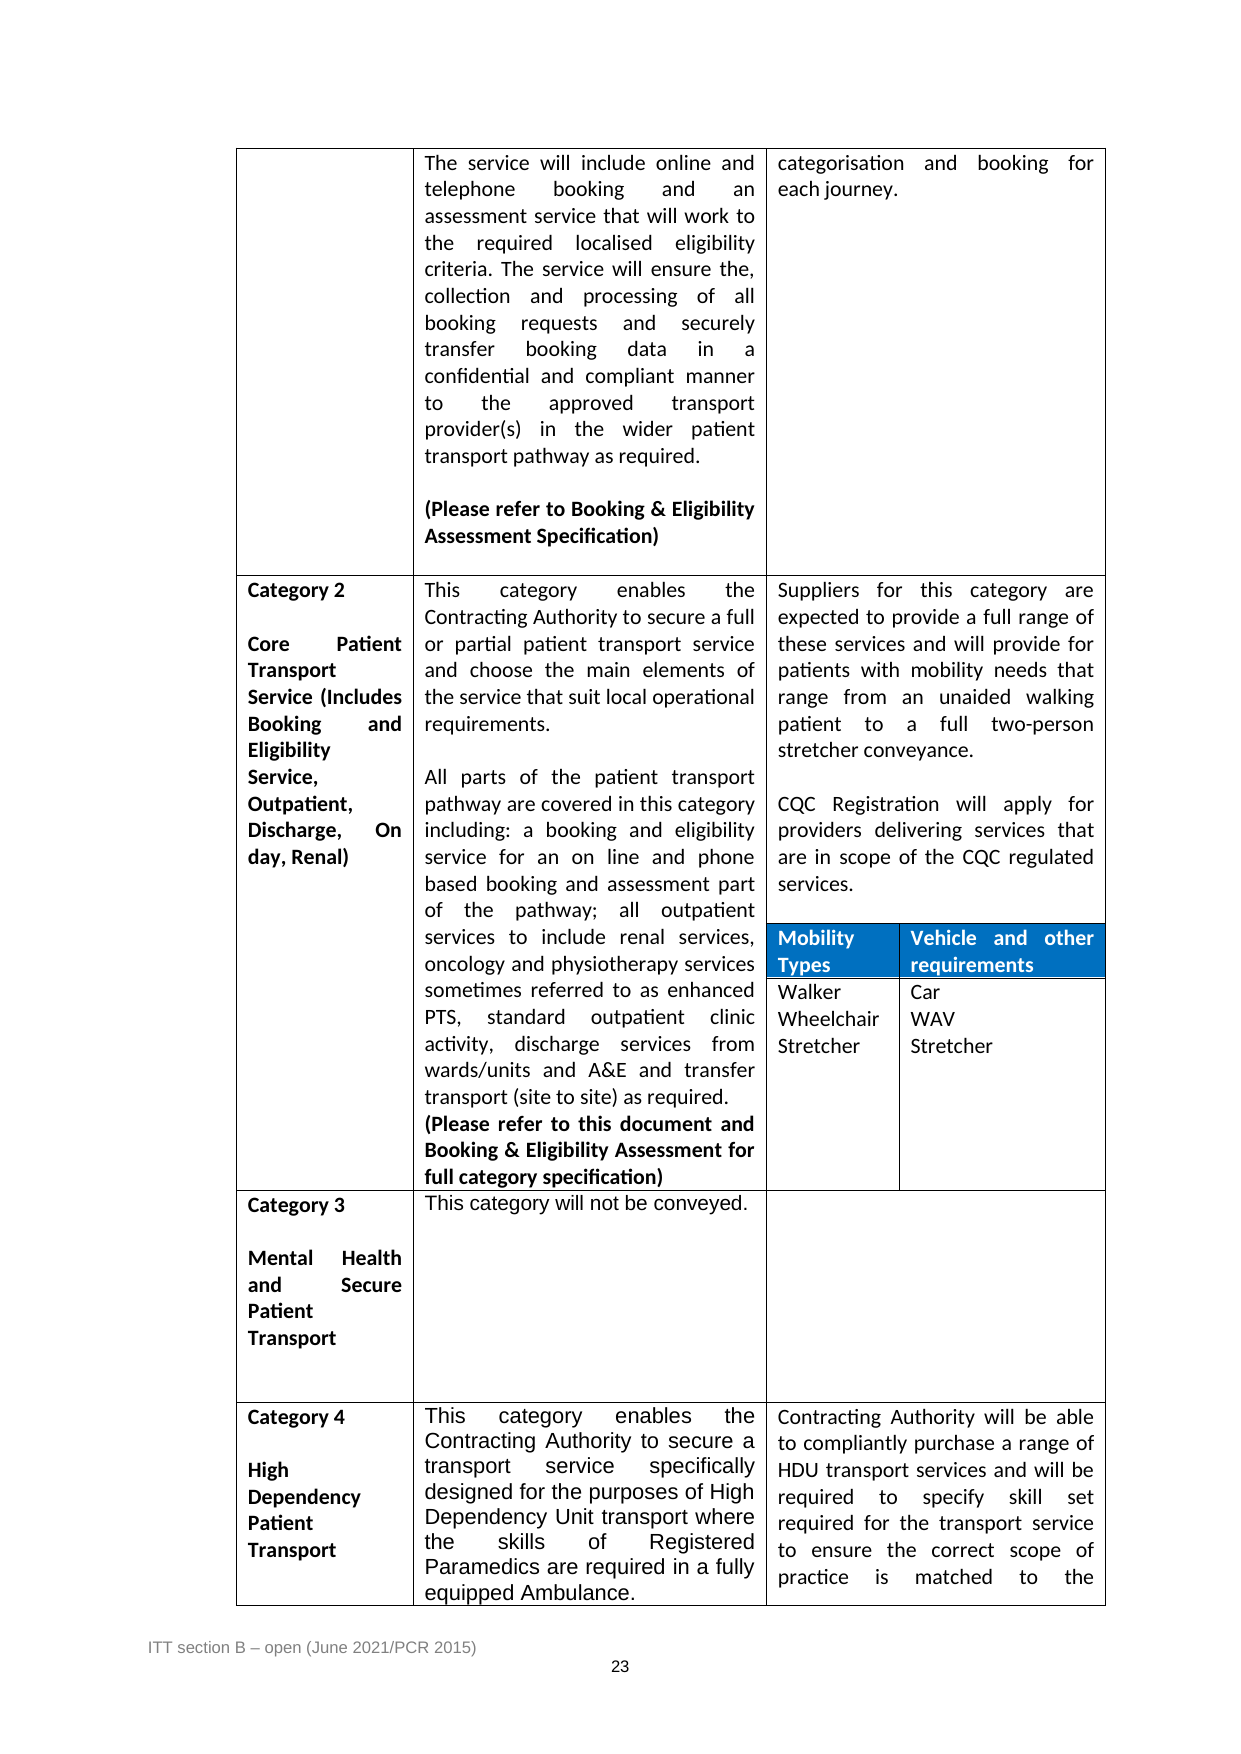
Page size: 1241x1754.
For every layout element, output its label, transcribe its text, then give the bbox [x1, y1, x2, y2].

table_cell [767, 1403, 1105, 1604]
table_cell Car WAV Stretcher [900, 979, 1105, 1190]
table_cell Mobility Types [767, 924, 899, 977]
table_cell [767, 149, 1105, 575]
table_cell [237, 1403, 413, 1604]
table_cell [767, 1191, 1105, 1402]
table_cell This category will not be conveyed. [414, 1191, 766, 1402]
table_cell Category 2 Core Patient Transport Service (Includes Booking and Eligibility Service, Outpatient, Discharge, On day, Renal) [237, 576, 413, 1190]
table_cell This category enables the Contracting Authority to secure a full or partial patient transport service and choose the main elements of the service that suit local operational requirements. All parts of the patient transport pathway are covered in this category including: a booking and eligibility service for an on line and phone based booking and assessment part of the pathway; all outpatient services to include renal services, oncology and physiotherapy services sometimes referred to as enhanced PTS, standard outpatient clinic activity, discharge services from wards/units and A&E and transfer transport (site to site) as required. (Please refer to this document and Booking & Eligibility Assessment for full category specification) [414, 576, 766, 1190]
table_cell Walker Wheelchair Stretcher [767, 979, 899, 1190]
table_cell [414, 149, 766, 575]
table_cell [414, 1403, 766, 1604]
table_cell Category 3 Mental Health and Secure Patient Transport [237, 1191, 413, 1402]
table_cell Vehicle and other requirements [900, 924, 1105, 977]
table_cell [237, 149, 413, 575]
table_cell Suppliers for this category are expected to provide a full range of these services and will provide for patients with mobility needs that range from an unaided walking patient to a full two-person stretcher conveyance. CQC Registration will apply for providers delivering services that are in scope of the CQC regulated services. [767, 576, 1105, 923]
